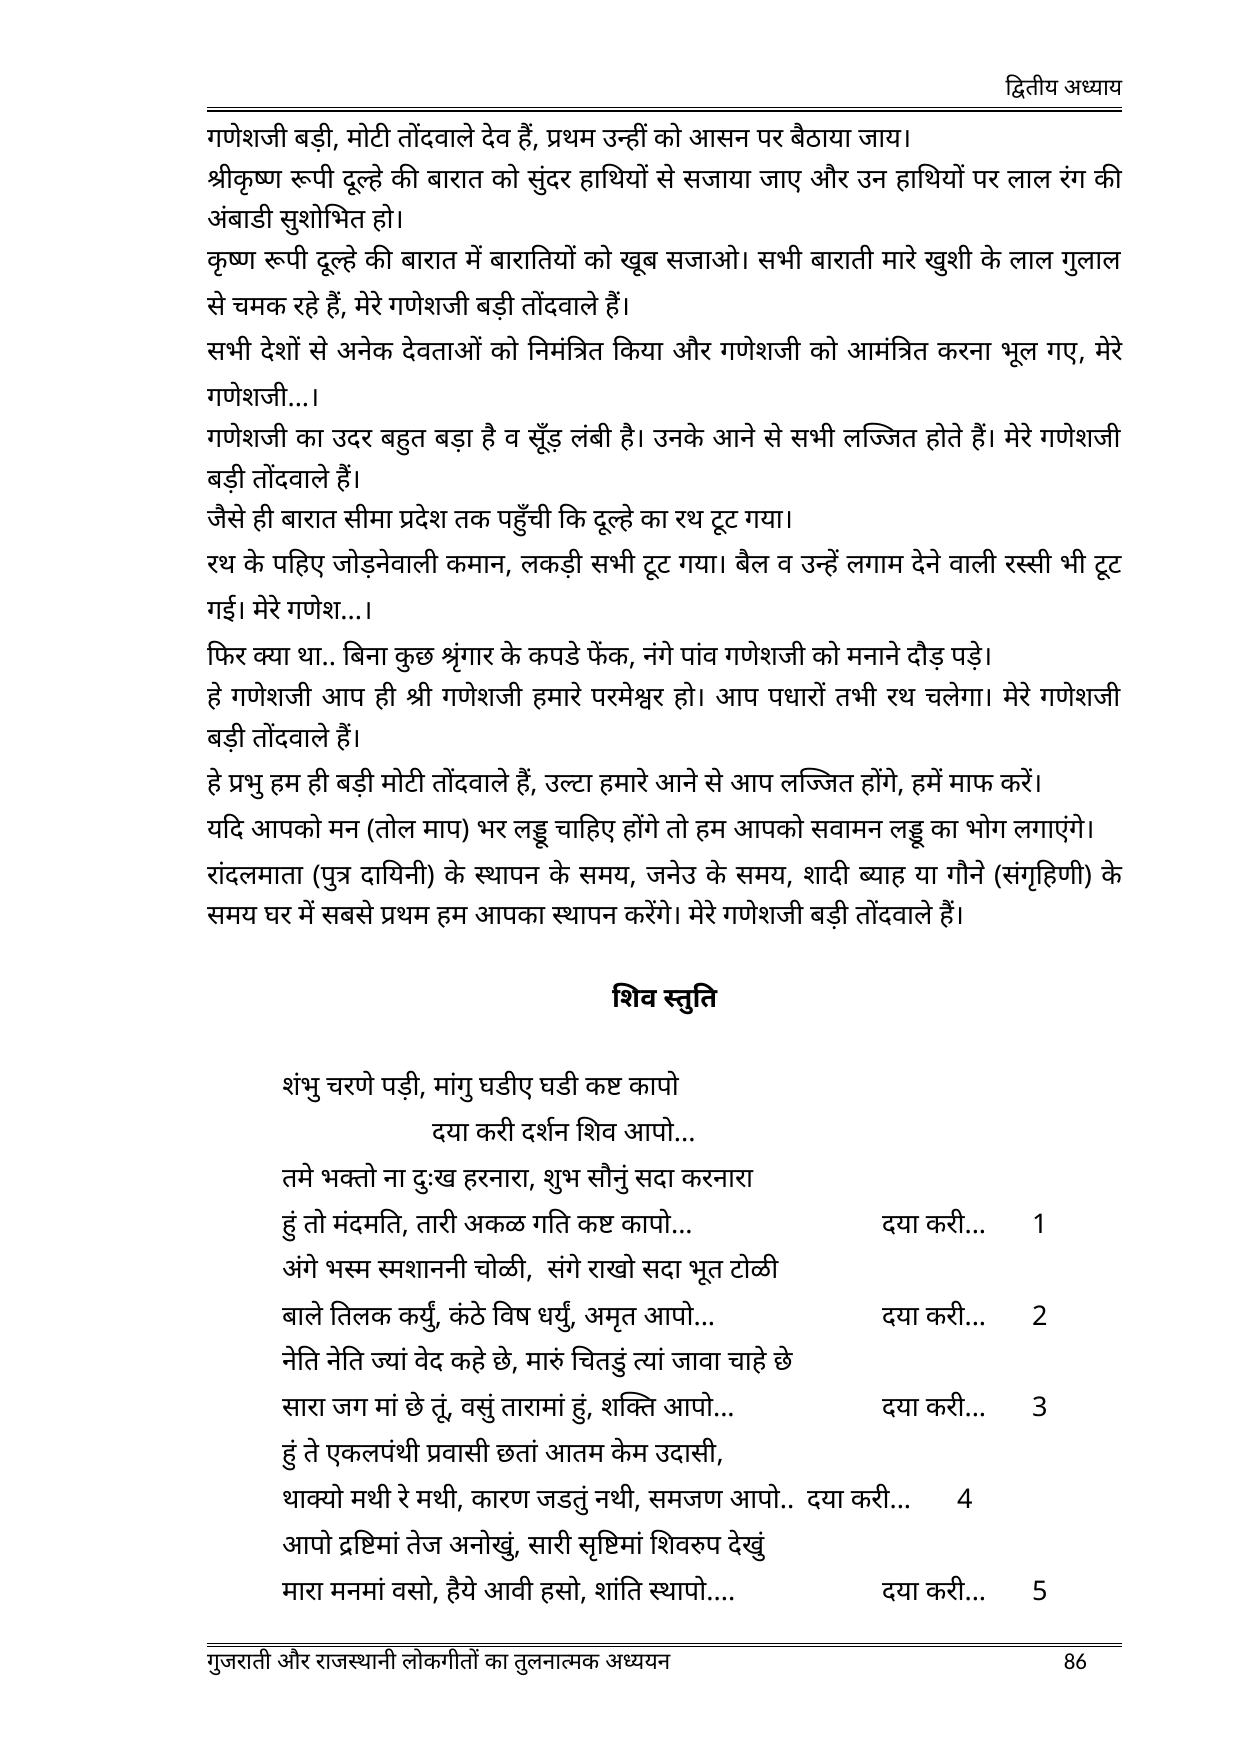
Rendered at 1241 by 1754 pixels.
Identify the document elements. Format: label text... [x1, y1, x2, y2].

text अंगे भस्म स्मशाननी चोळी, संगे राखो सदा भूत टोळी [282, 1250, 1122, 1290]
text हे गणेशजी आप ही श्री गणेशजी हमारे परमेश्वर हो। आप पधारों तभी रथ चलेगा। मेरे गणेशजी बड़ी तोंदवाले हैं। [207, 682, 1122, 758]
text रांदलमाता (पुत्र दायिनी) के स्थापन के समय, जनेउ के समय, शादी ब्याह या गौने (संगृहिणी) के समय घर में सबसे प्रथम हम आपका स्थापन करेंगे। मेरे गणेशजी बड़ी तोंदवाले हैं। [207, 855, 1122, 936]
text थाक्यो मथी रे मथी, कारण जडतुं नथी, समजण आपो.. दया करी... 4 [282, 1480, 1122, 1520]
text सारा जग मां छे तूं, वसुं तारामां हुं, शक्ति आपो... दया करी... 3 [282, 1388, 1122, 1428]
text शंभु चरणे पड़ी, मांगु घडीए घडी कष्ट कापो [282, 1066, 1122, 1106]
text यदि आपको मन (तोल माप) भर लड्डू चाहिए होंगे तो हम आपको सवामन लड्डू का भोग लगाएंगे। [207, 809, 1122, 849]
text श्रीकृष्ण रूपी दूल्हे की बारात को सुंदर हाथियों से सजाया जाए और उन हाथियों पर लाल रंग की अंबाडी सुशोभित हो। [207, 164, 1122, 240]
text गणेशजी बड़ी, मोटी तोंदवाले देव हैं, प्रथम उन्हीं को आसन पर बैठाया जाय। [207, 118, 1122, 158]
text दया करी दर्शन शिव आपो... [357, 1112, 1122, 1152]
text आपो द्रष्टिमां तेज अनोखुं, सारी सृष्टिमां शिवरुप देखुं [282, 1526, 1122, 1566]
text हुं ते एकलपंथी प्रवासी छतां आतम केम उदासी, [282, 1434, 1122, 1474]
text हे प्रभु हम ही बड़ी मोटी तोंदवाले हैं, उल्टा हमारे आने से आप लज्जित होंगे, हमें माफ करें। [207, 763, 1122, 803]
text जैसे ही बारात सीमा प्रदेश तक पहुँची कि दूल्हे का रथ टूट गया। [207, 504, 1122, 540]
text बाले तिलक कर्युं, कंठे विष धर्युं, अमृत आपो... दया करी... 2 [282, 1296, 1122, 1336]
text गणेशजी का उदर बहुत बड़ा है व सूँड़ लंबी है। उनके आने से सभी लज्जित होते हैं। मेरे गणेशजी बड़ी तोंदवाले हैं। [207, 423, 1122, 499]
text हुं तो मंदमति, तारी अकळ गति कष्ट कापो... दया करी... 1 [282, 1204, 1122, 1244]
text कृष्ण रूपी दूल्हे की बारात में बारातियों को खूब सजाओ। सभी बाराती मारे खुशी के लाल गुलाल से चमक रहे हैं, मेरे गणेशजी बड़ी तोंदवाले हैं। [207, 245, 1122, 326]
text मारा मनमां वसो, हैये आवी हसो, शांति स्थापो.... दया करी... 5 [282, 1572, 1122, 1612]
text सभी देशों से अनेक देवताओं को निमंत्रित किया और गणेशजी को आमंत्रित करना भूल गए, मेरे गणेशजी...। [207, 332, 1122, 417]
text शिव स्तुति [207, 983, 1122, 1019]
text फिर क्या था.. बिना कुछ श्रृंगार के कपडे फेंक, नंगे पांव गणेशजी को मनाने दौड़ पड़े। [207, 636, 1122, 676]
text नेति नेति ज्यां वेद कहे छे, मारुं चितडुं त्यां जावा चाहे छे [282, 1342, 1122, 1382]
text रथ के पहिए जोड़नेवाली कमान, लकड़ी सभी टूट गया। बैल व उन्हें लगाम देने वाली रस्सी भी टूट गई। मेरे गणेश...। [207, 545, 1122, 630]
text तमे भक्तो ना दुःख हरनारा, शुभ सौनुं सदा करनारा [282, 1158, 1122, 1198]
